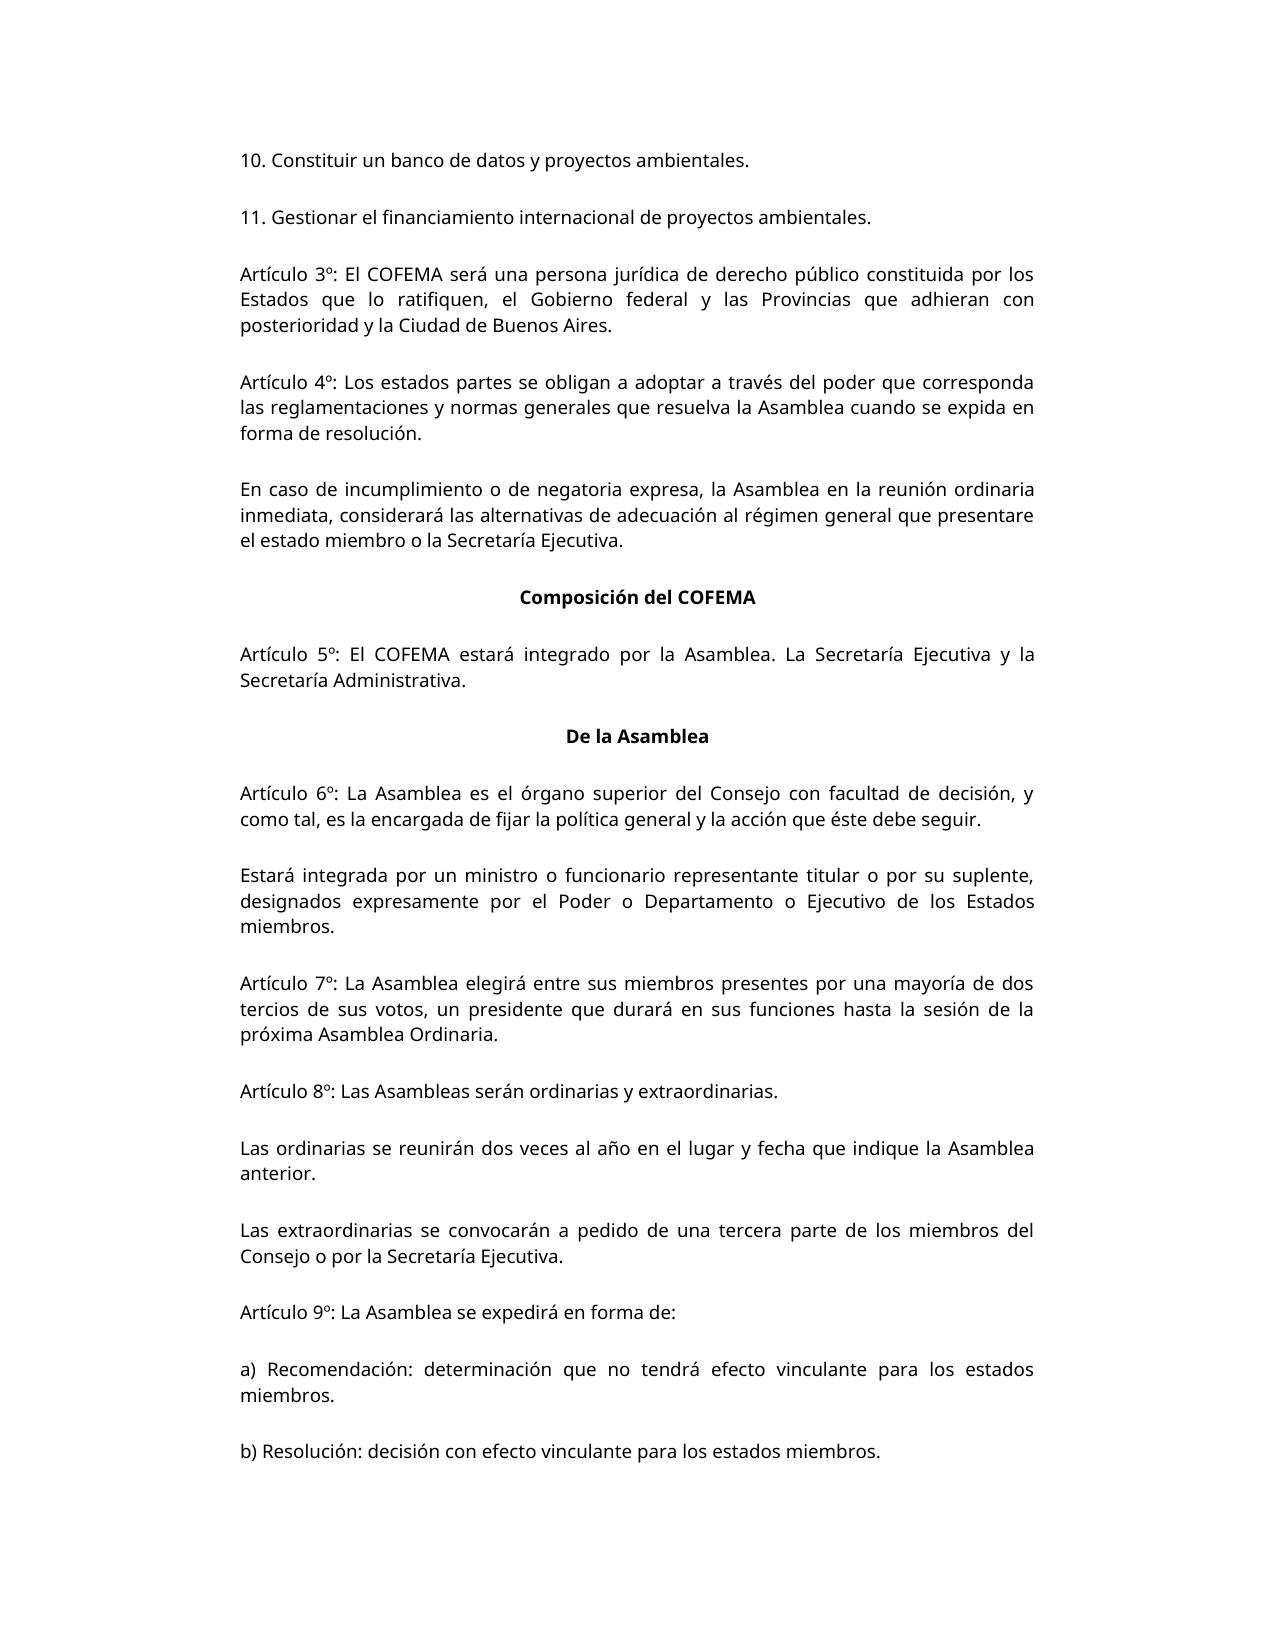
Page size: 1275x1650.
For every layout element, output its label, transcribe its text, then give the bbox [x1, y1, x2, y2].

text a) Recomendación: determinación que no tendrá efecto vinculante para los estados miembros. [240, 1356, 1035, 1407]
text Artículo 5º: El COFEMA estará integrado por la Asamblea. La Secretaría Ejecutiva y la Secretaría Administrativa. [240, 641, 1035, 692]
text Las ordinarias se reunirán dos veces al año en el lugar y fecha que indique la Asamblea anterior. [240, 1135, 1035, 1186]
text En caso de incumplimiento o de negatoria expresa, la Asamblea en la reunión ordinaria inmediata, considerará las alternativas de adecuación al régimen general que presentare el estado miembro o la Secretaría Ejecutiva. [240, 477, 1035, 553]
text Artículo 3º: El COFEMA será una persona jurídica de derecho público constituida por los Estados que lo ratifiquen, el Gobierno federal y las Provincias que adhieran con posterioridad y la Ciudad de Buenos Aires. [240, 261, 1035, 338]
text Estará integrada por un ministro o funcionario representante titular o por su suplente, designados expresamente por el Poder o Departamento o Ejecutivo de los Estados miembros. [240, 863, 1035, 939]
text De la Asamblea [240, 724, 1035, 749]
text 10. Constituir un banco de datos y proyectos ambientales. [240, 148, 1035, 173]
text Las extraordinarias se convocarán a pedido de una tercera parte de los miembros del Consejo o por la Secretaría Ejecutiva. [240, 1217, 1035, 1268]
text Artículo 4º: Los estados partes se obligan a adoptar a través del poder que corresponda las reglamentaciones y normas generales que resuelva la Asamblea cuando se expida en forma de resolución. [240, 369, 1035, 446]
text b) Resolución: decisión con efecto vinculante para los estados miembros. [240, 1439, 1035, 1464]
text 11. Gestionar el financiamiento internacional de proyectos ambientales. [240, 204, 1035, 230]
text Artículo 6º: La Asamblea es el órgano superior del Consejo con facultad de decisión, y como tal, es la encargada de fijar la política general y la acción que éste debe seguir. [240, 780, 1035, 831]
text Artículo 8º: Las Asambleas serán ordinarias y extraordinarias. [240, 1078, 1035, 1104]
text Composición del COFEMA [240, 584, 1035, 610]
text Artículo 9º: La Asamblea se expedirá en forma de: [240, 1300, 1035, 1325]
text Artículo 7º: La Asamblea elegirá entre sus miembros presentes por una mayoría de dos tercios de sus votos, un presidente que durará en sus funciones hasta la sesión de la próxima Asamblea Ordinaria. [240, 971, 1035, 1047]
